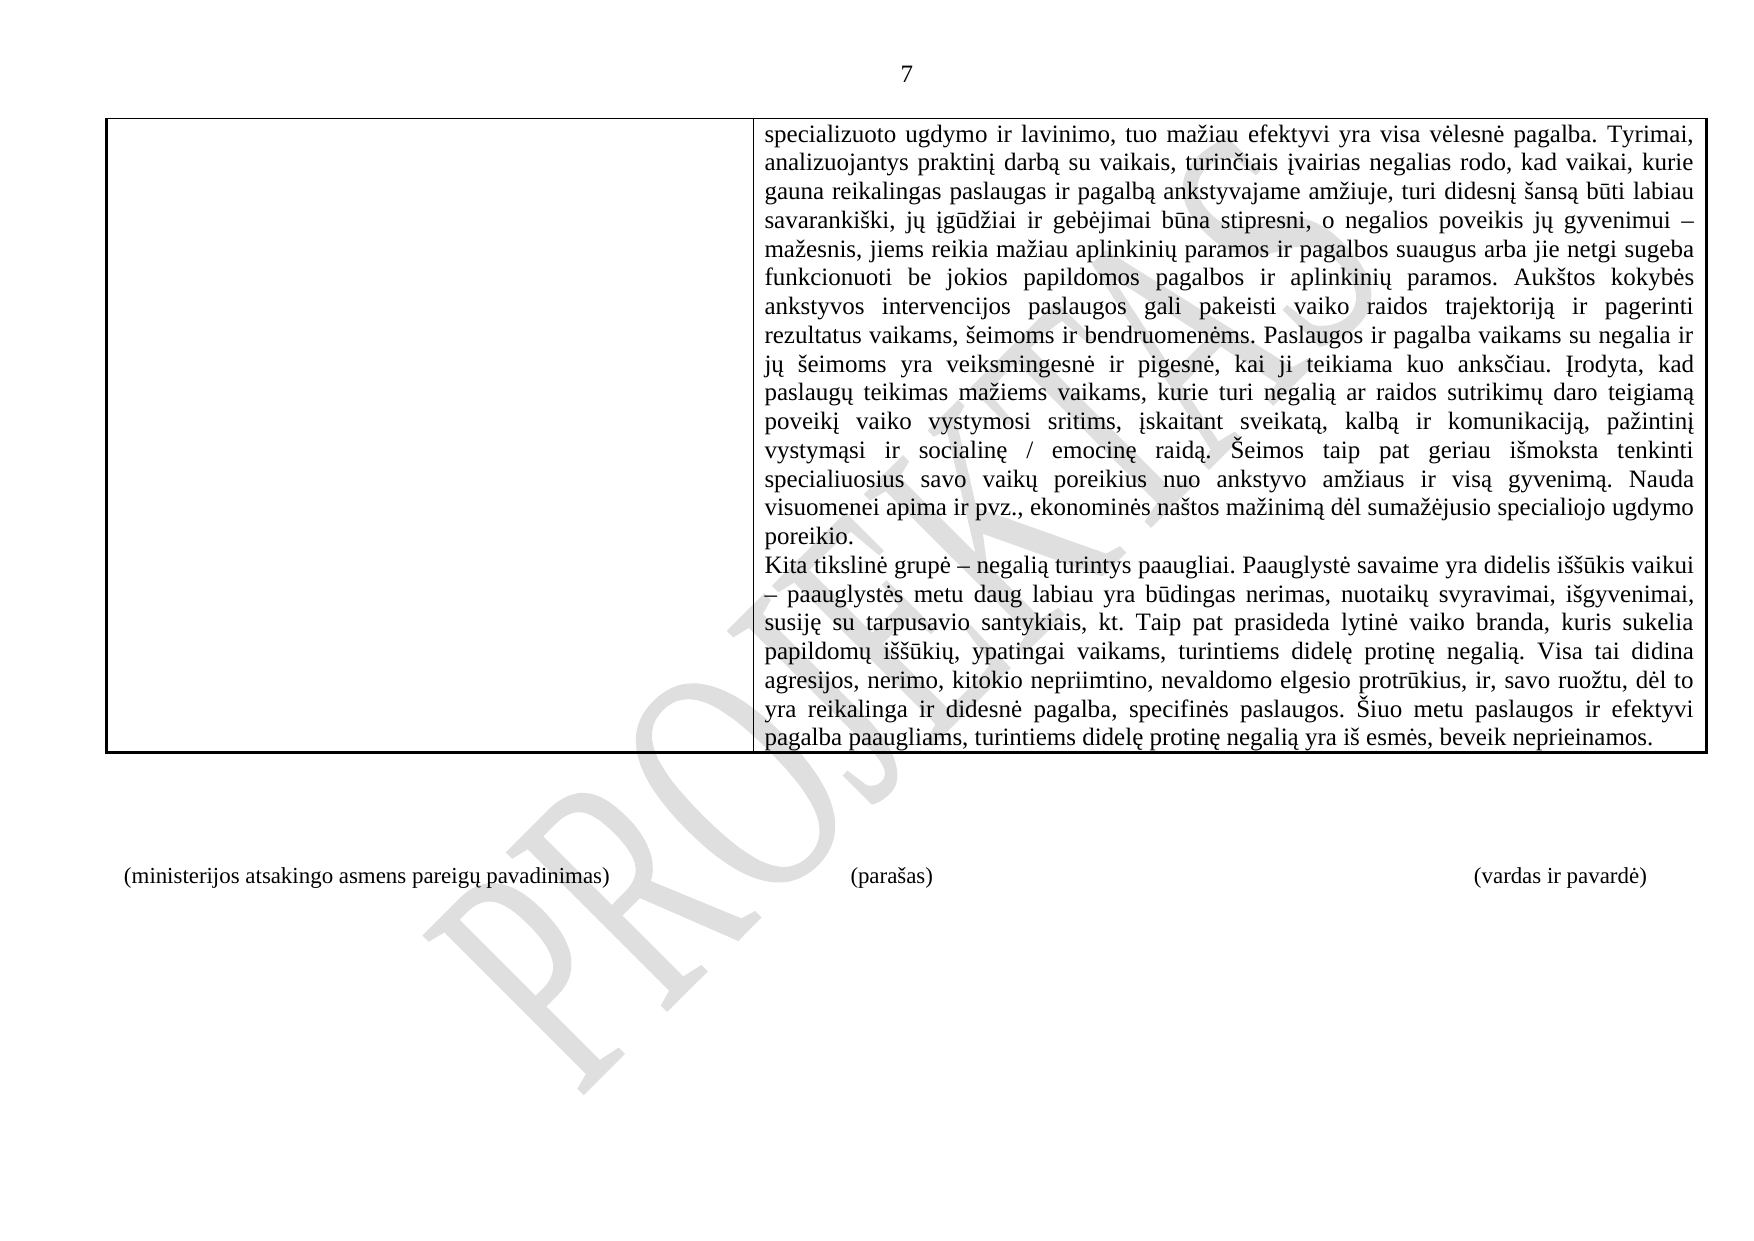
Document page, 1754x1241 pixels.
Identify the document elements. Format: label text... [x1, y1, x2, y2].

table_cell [754, 119, 1705, 751]
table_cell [108, 119, 753, 751]
text (ministerijos atsakingo asmens pareigų pavadinimas) (parašas) (vardas ir pavardė) [118, 862, 1695, 888]
